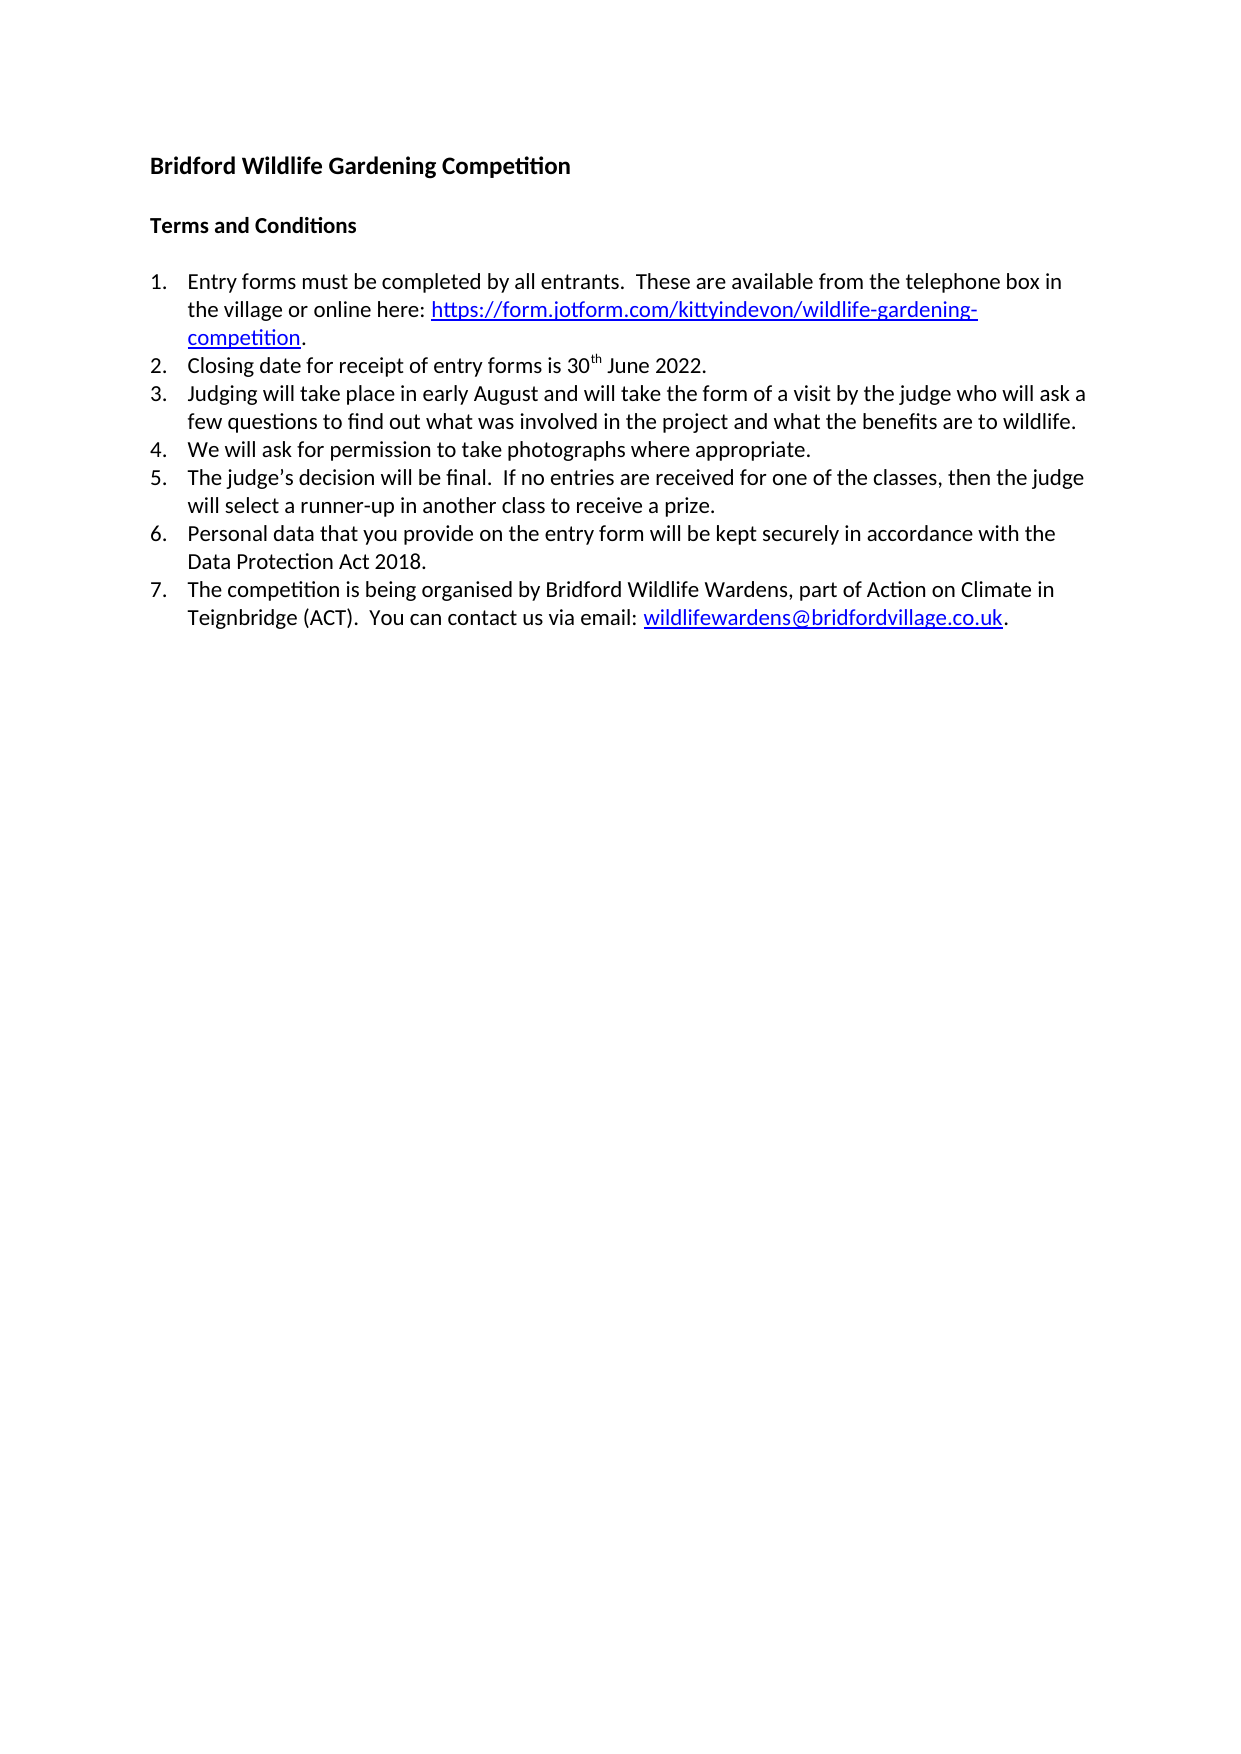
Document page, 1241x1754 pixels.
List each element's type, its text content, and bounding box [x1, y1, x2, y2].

list The judge’s decision will be final. If no entries are received for one of the classes, then the judge will select a runner-up in another class to receive a prize. [150, 463, 1090, 519]
list Entry forms must be completed by all entrants. These are available from the telephone box in the village or online here: https://form.jotform.com/kittyindevon/wildlife-gardening-competition. [150, 267, 1090, 351]
list We will ask for permission to take photographs where appropriate. [150, 435, 1090, 463]
list Personal data that you provide on the entry form will be kept securely in accordance with the Data Protection Act 2018. [150, 519, 1090, 575]
text Terms and Conditions [150, 211, 1090, 239]
list Judging will take place in early August and will take the form of a visit by the judge who will ask a few questions to find out what was involved in the project and what the benefits are to wildlife. [150, 379, 1090, 435]
list The competition is being organised by Bridford Wildlife Wardens, part of Action on Climate in Teignbridge (ACT). You can contact us via email: wildlifewardens@bridfordvillage.co.uk. [150, 575, 1090, 631]
list Closing date for receipt of entry forms is 30th June 2022. [150, 351, 1090, 379]
text Bridford Wildlife Gardening Competition [150, 150, 1090, 181]
